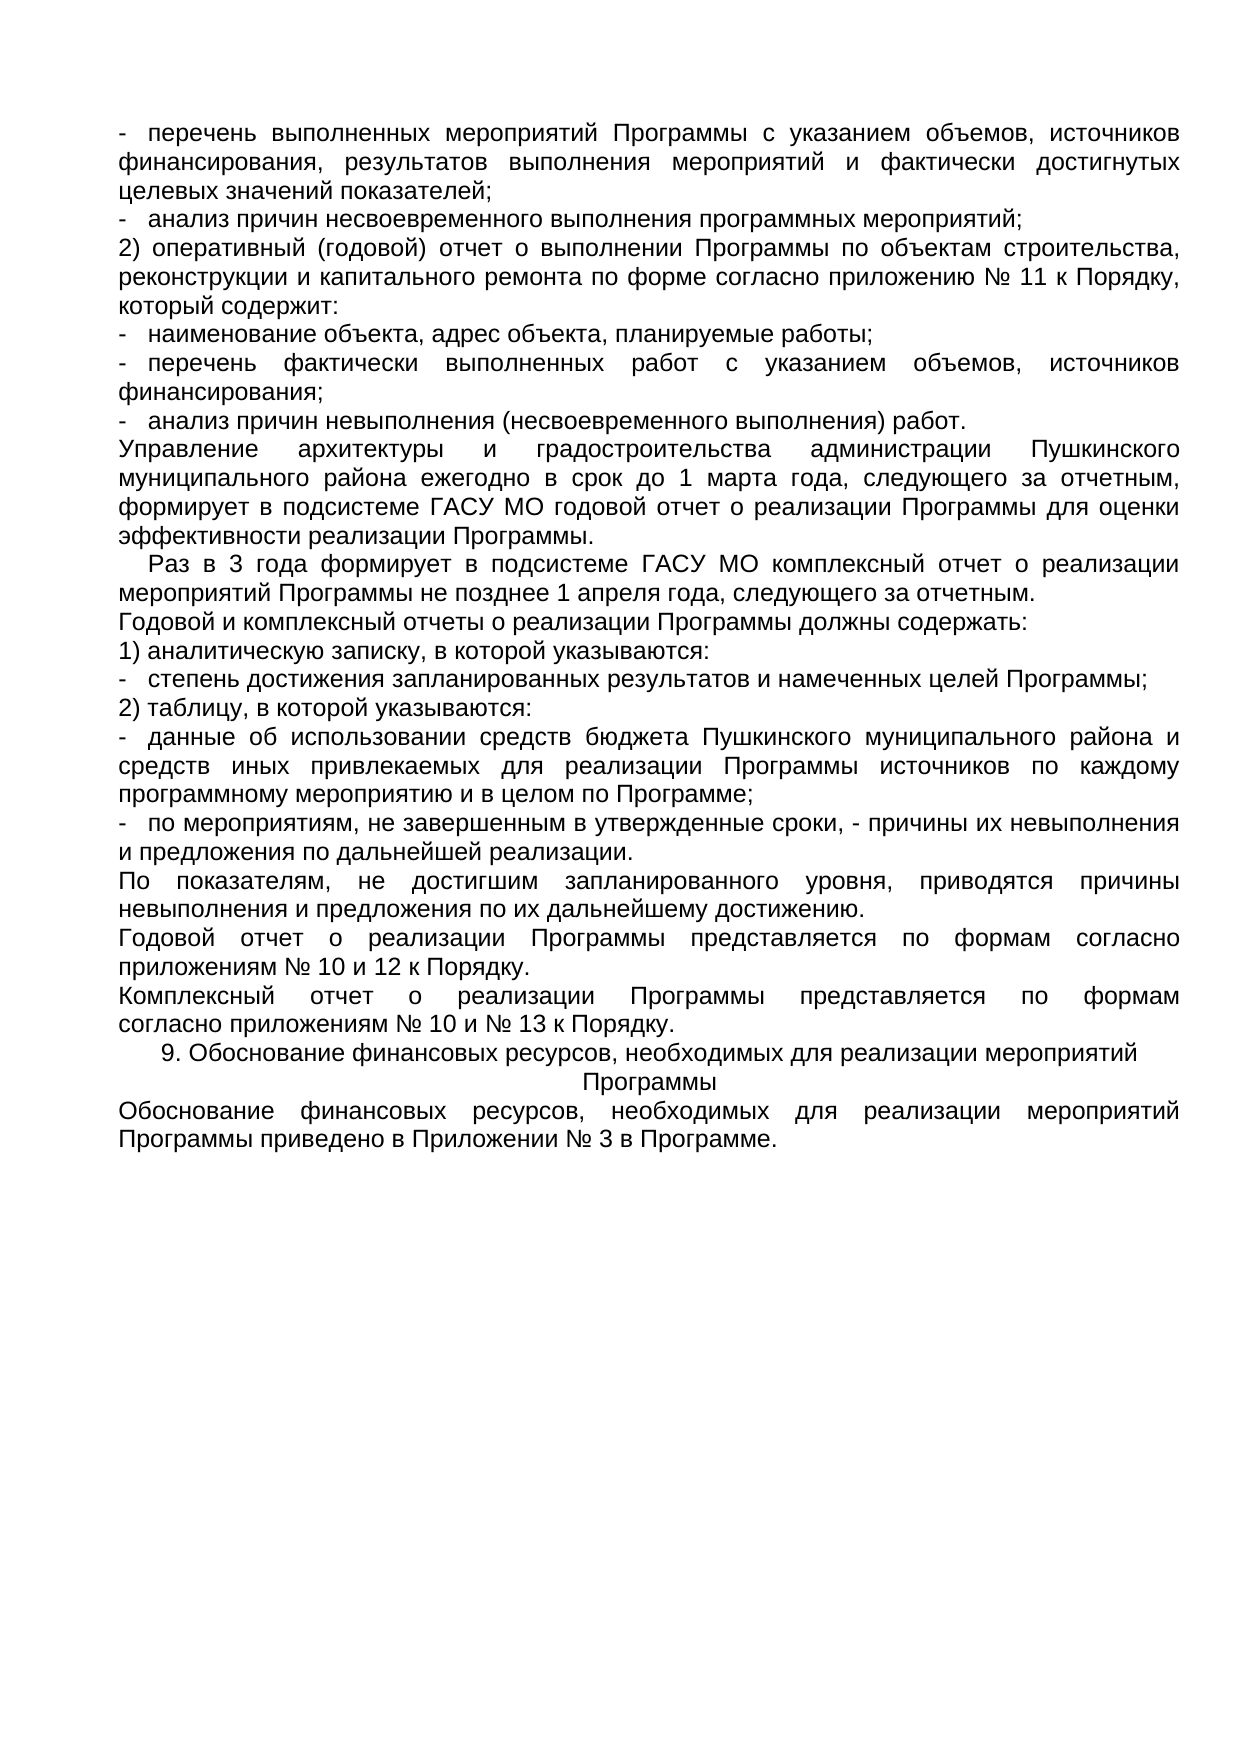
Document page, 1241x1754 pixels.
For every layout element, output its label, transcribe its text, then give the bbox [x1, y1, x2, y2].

text - перечень фактически выполненных работ с указанием объемов, источников финансирования; [118, 348, 1181, 406]
text - по мероприятиям, не завершенным в утвержденные сроки, - причины их невыполнения и предложения по дальнейшей реализации. [118, 808, 1181, 866]
text - степень достижения запланированных результатов и намеченных целей Программы; [118, 664, 1181, 693]
text 2) таблицу, в которой указываются: [118, 693, 1181, 722]
text 2) оперативный (годовой) отчет о выполнении Программы по объектам строительства, реконструкции и капитального ремонта по форме согласно приложению № 11 к Порядку, который содержит: [118, 233, 1181, 319]
text 9. Обоснование финансовых ресурсов, необходимых для реализации мероприятий Программы [118, 1038, 1181, 1096]
text По показателям, не достигшим запланированного уровня, приводятся причины невыполнения и предложения по их дальнейшему достижению. [118, 866, 1181, 923]
text Обоснование финансовых ресурсов, необходимых для реализации мероприятий Программы приведено в Приложении № 3 в Программе. [118, 1096, 1181, 1153]
text Годовой отчет о реализации Программы представляется по формам согласно приложениям № 10 и 12 к Порядку. [118, 923, 1181, 981]
text - анализ причин несвоевременного выполнения программных мероприятий; [118, 204, 1181, 233]
text Комплексный отчет о реализации Программы представляется по формам согласно приложениям № 10 и № 13 к Порядку. [118, 981, 1181, 1038]
text Раз в 3 года формирует в подсистеме ГАСУ МО комплексный отчет о реализации мероприятий Программы не позднее 1 апреля года, следующего за отчетным. [118, 549, 1181, 607]
text - наименование объекта, адрес объекта, планируемые работы; [118, 319, 1181, 348]
text 1) аналитическую записку, в которой указываются: [118, 636, 1181, 664]
text - данные об использовании средств бюджета Пушкинского муниципального района и средств иных привлекаемых для реализации Программы источников по каждому программному мероприятию и в целом по Программе; [118, 722, 1181, 808]
text - анализ причин невыполнения (несвоевременного выполнения) работ. [118, 406, 1181, 434]
text Годовой и комплексный отчеты о реализации Программы должны содержать: [118, 607, 1181, 636]
text - перечень выполненных мероприятий Программы с указанием объемов, источников финансирования, результатов выполнения мероприятий и фактически достигнутых целевых значений показателей; [118, 118, 1181, 204]
text Управление архитектуры и градостроительства администрации Пушкинского муниципального района ежегодно в срок до 1 марта года, следующего за отчетным, формирует в подсистеме ГАСУ МО годовой отчет о реализации Программы для оценки эффективности реализации Программы. [118, 434, 1181, 549]
